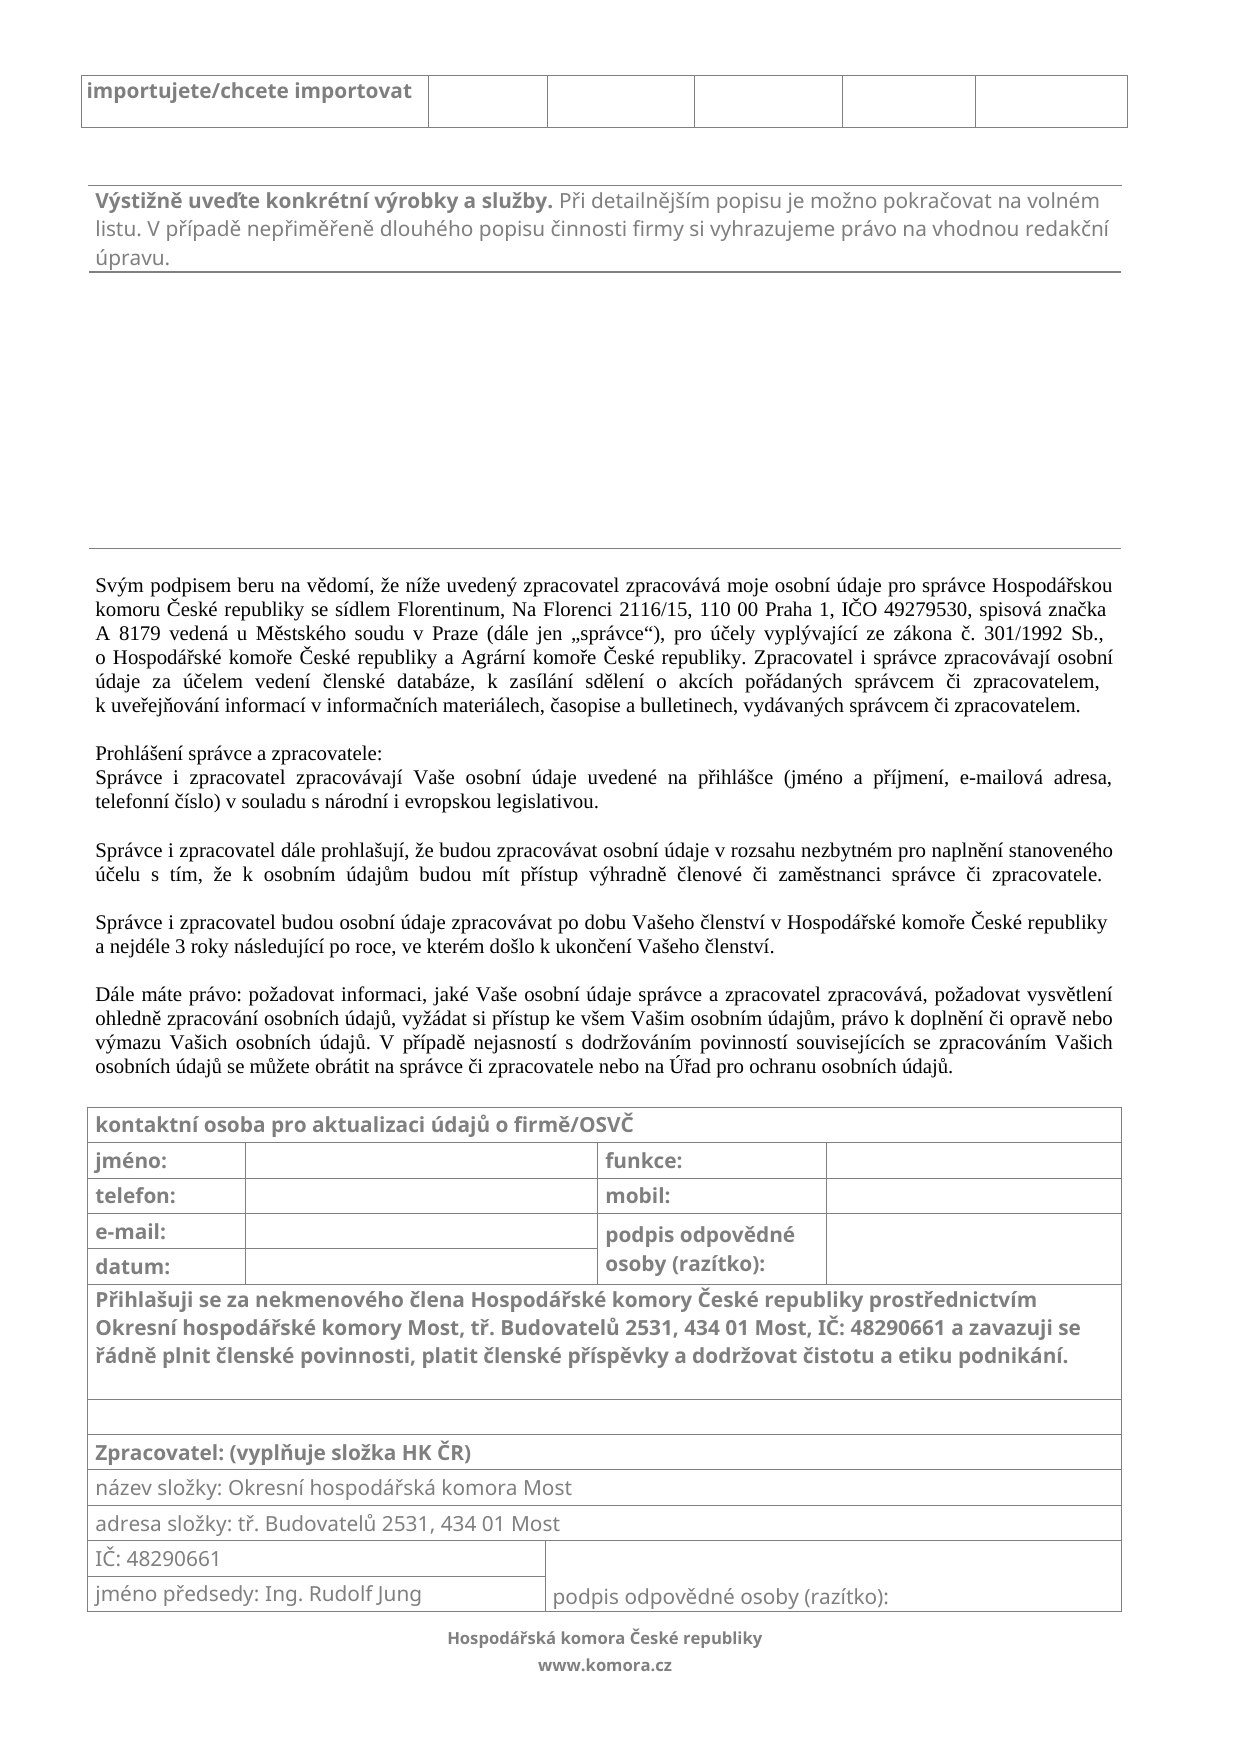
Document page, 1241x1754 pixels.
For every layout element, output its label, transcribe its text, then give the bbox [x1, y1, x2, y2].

table_cell jméno předsedy: Ing. Rudolf Jung [88, 1577, 545, 1611]
table_cell Svým podpisem beru na vědomí, že níže uvedený zpracovatel zpracovává moje osobní údaje pro správce Hospodářskou komoru České republiky se sídlem Florentinum, Na Florenci 2116/15, 110 00 Praha 1, IČO 49279530, spisová značka A 8179 vedená u Městského soudu v Praze (dále jen „správce“), pro účely vyplývající ze zákona č. 301/1992 Sb., o Hospodářské komoře České republiky a Agrární komoře České republiky. Zpracovatel i správce zpracovávají osobní údaje za účelem vedení členské databáze, k zasílání sdělení o akcích pořádaných správcem či zpracovatelem, k uveřejňování informací v informačních materiálech, časopise a bulletinech, vydávaných správcem či zpracovatelem. Prohlášení správce a zpracovatele: Správce i zpracovatel zpracovávají Vaše osobní údaje uvedené na přihlášce (jméno a příjmení, e-mailová adresa, telefonní číslo) v souladu s národní i evropskou legislativou. Správce i zpracovatel dále prohlašují, že budou zpracovávat osobní údaje v rozsahu nezbytném pro naplnění stanoveného účelu s tím, že k osobním údajům budou mít přístup výhradně členové či zaměstnanci správce či zpracovatele. Správce i zpracovatel budou osobní údaje zpracovávat po dobu Vašeho členství v Hospodářské komoře České republiky a nejdéle 3 roky následující po roce, ve kterém došlo k ukončení Vašeho členství. Dále máte právo: požadovat informaci, jaké Vaše osobní údaje správce a zpracovatel zpracovává, požadovat vysvětlení ohledně zpracování osobních údajů, vyžádat si přístup ke všem Vašim osobním údajům, právo k doplnění či opravě nebo výmazu Vašich osobních údajů. V případě nejasností s dodržováním povinností souvisejících se zpracováním Vašich osobních údajů se můžete obrátit na správce či zpracovatele nebo na Úřad pro ochranu osobních údajů. [88, 548, 1122, 1107]
table_cell [827, 1214, 1121, 1284]
table_cell název složky: Okresní hospodářská komora Most [88, 1470, 1121, 1505]
table_cell [695, 76, 842, 127]
table_cell [827, 1179, 1121, 1213]
table_cell [976, 76, 1127, 127]
table_cell podpis odpovědné osoby (razítko): [546, 1541, 1121, 1611]
table_cell [246, 1249, 597, 1284]
table_cell [246, 1143, 597, 1177]
table_cell [88, 271, 1122, 548]
table_cell e-mail: [88, 1214, 245, 1248]
table_cell telefon: [88, 1179, 245, 1213]
table_cell mobil: [598, 1179, 826, 1213]
table_cell IČ: 48290661 [88, 1541, 545, 1576]
table_cell datum: [88, 1249, 245, 1284]
table_cell Přihlašuji se za nekmenového člena Hospodářské komory České republiky prostřednictvím Okresní hospodářské komory Most, tř. Budovatelů 2531, 434 01 Most, IČ: 48290661 a zavazuji se řádně plnit členské povinnosti, platit členské příspěvky a dodržovat čistotu a etiku podnikání. Název: [88, 1285, 1121, 1398]
table_header Výstižně uveďte konkrétní výrobky a služby. Při detailnějším popisu je možno pokračovat na volném listu. V případě nepřiměřeně dlouhého popisu činnosti firmy si vyhrazujeme právo na vhodnou redakční úpravu. [88, 186, 1122, 271]
table_cell podpis odpovědné osoby (razítko): [598, 1214, 826, 1284]
table_cell kontaktní osoba pro aktualizaci údajů o firmě/OSVČ [88, 1108, 1121, 1142]
table_cell jméno: [88, 1143, 245, 1177]
table_cell [246, 1214, 597, 1248]
table_cell adresa složky: tř. Budovatelů 2531, 434 01 Most [88, 1506, 1121, 1540]
table_cell [88, 1400, 1121, 1434]
table_cell [843, 76, 975, 127]
table_cell [246, 1179, 597, 1213]
table_cell [429, 76, 547, 127]
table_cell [82, 76, 428, 127]
table_cell Zpracovatel: (vyplňuje složka HK ČR) [88, 1435, 1121, 1469]
table_cell funkce: [598, 1143, 826, 1177]
table_cell [827, 1143, 1121, 1177]
table_cell [548, 76, 694, 127]
